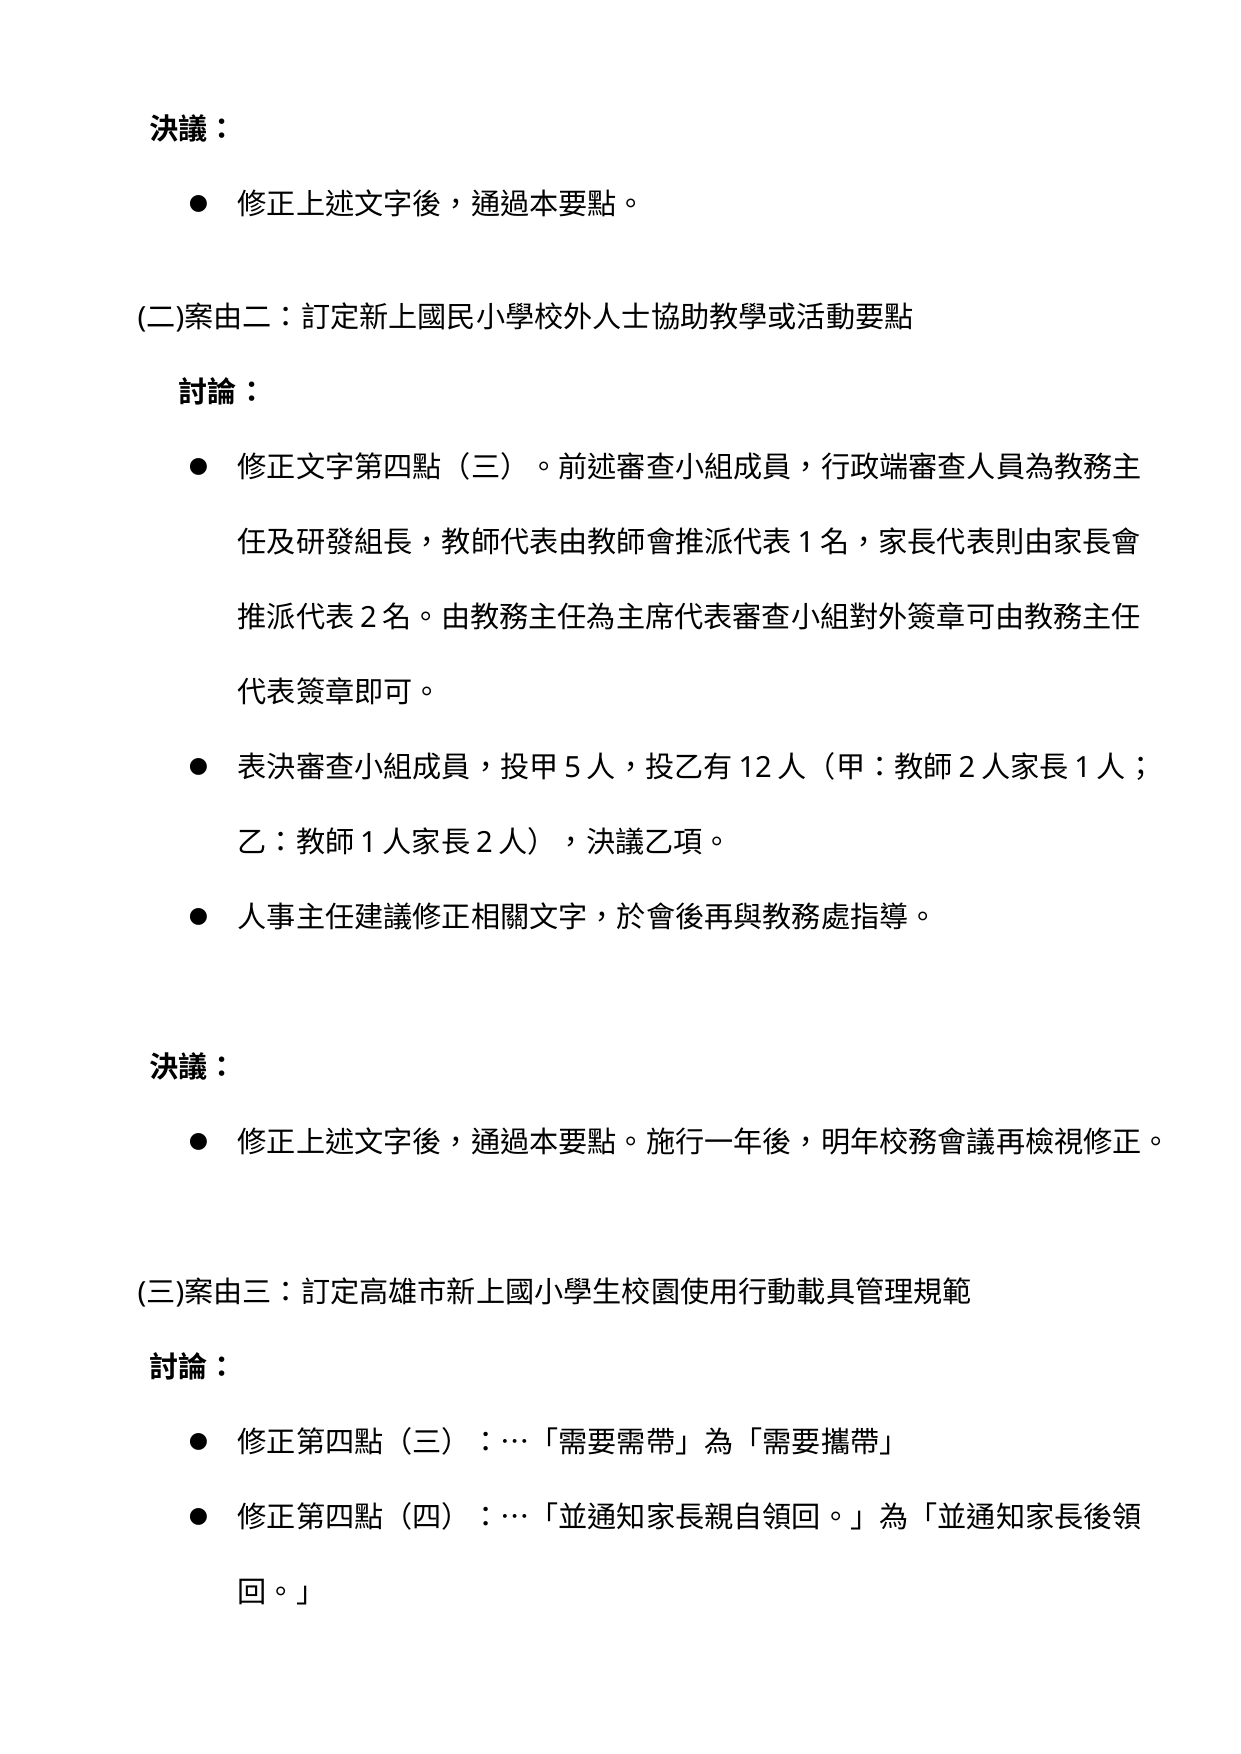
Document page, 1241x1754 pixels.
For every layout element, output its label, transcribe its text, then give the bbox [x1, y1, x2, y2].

text (三)案由三：訂定高雄市新上國小學生校園使用行動載具管理規範 [137, 1252, 1165, 1327]
list 表決審查小組成員，投甲5人，投乙有12人（甲：教師2人家長1人；乙：教師1人家長2人），決議乙項。 [187, 727, 1165, 877]
list 修正第四點（三）：…「需要需帶」為「需要攜帶」 [187, 1402, 1165, 1477]
list 修正文字第四點（三）。前述審查小組成員，行政端審查人員為教務主任及研發組長，教師代表由教師會推派代表1名，家長代表則由家長會推派代表2名。由教務主任為主席代表審查小組對外簽章可由教務主任代表簽章即可。 [187, 427, 1165, 727]
text 討論： [178, 352, 1165, 427]
list 修正第四點（四）：…「並通知家長親自領回。」為「並通知家長後領回。」 [187, 1477, 1165, 1627]
text 討論： [149, 1327, 1165, 1402]
list 人事主任建議修正相關文字，於會後再與教務處指導。 [187, 877, 1165, 952]
text 決議： [149, 1027, 1165, 1102]
list 修正上述文字後，通過本要點。施行一年後，明年校務會議再檢視修正。 [187, 1102, 1165, 1177]
text 決議： [149, 89, 1165, 164]
list 修正上述文字後，通過本要點。 [187, 164, 1165, 277]
text (二)案由二：訂定新上國民小學校外人士協助教學或活動要點 [137, 277, 1165, 352]
